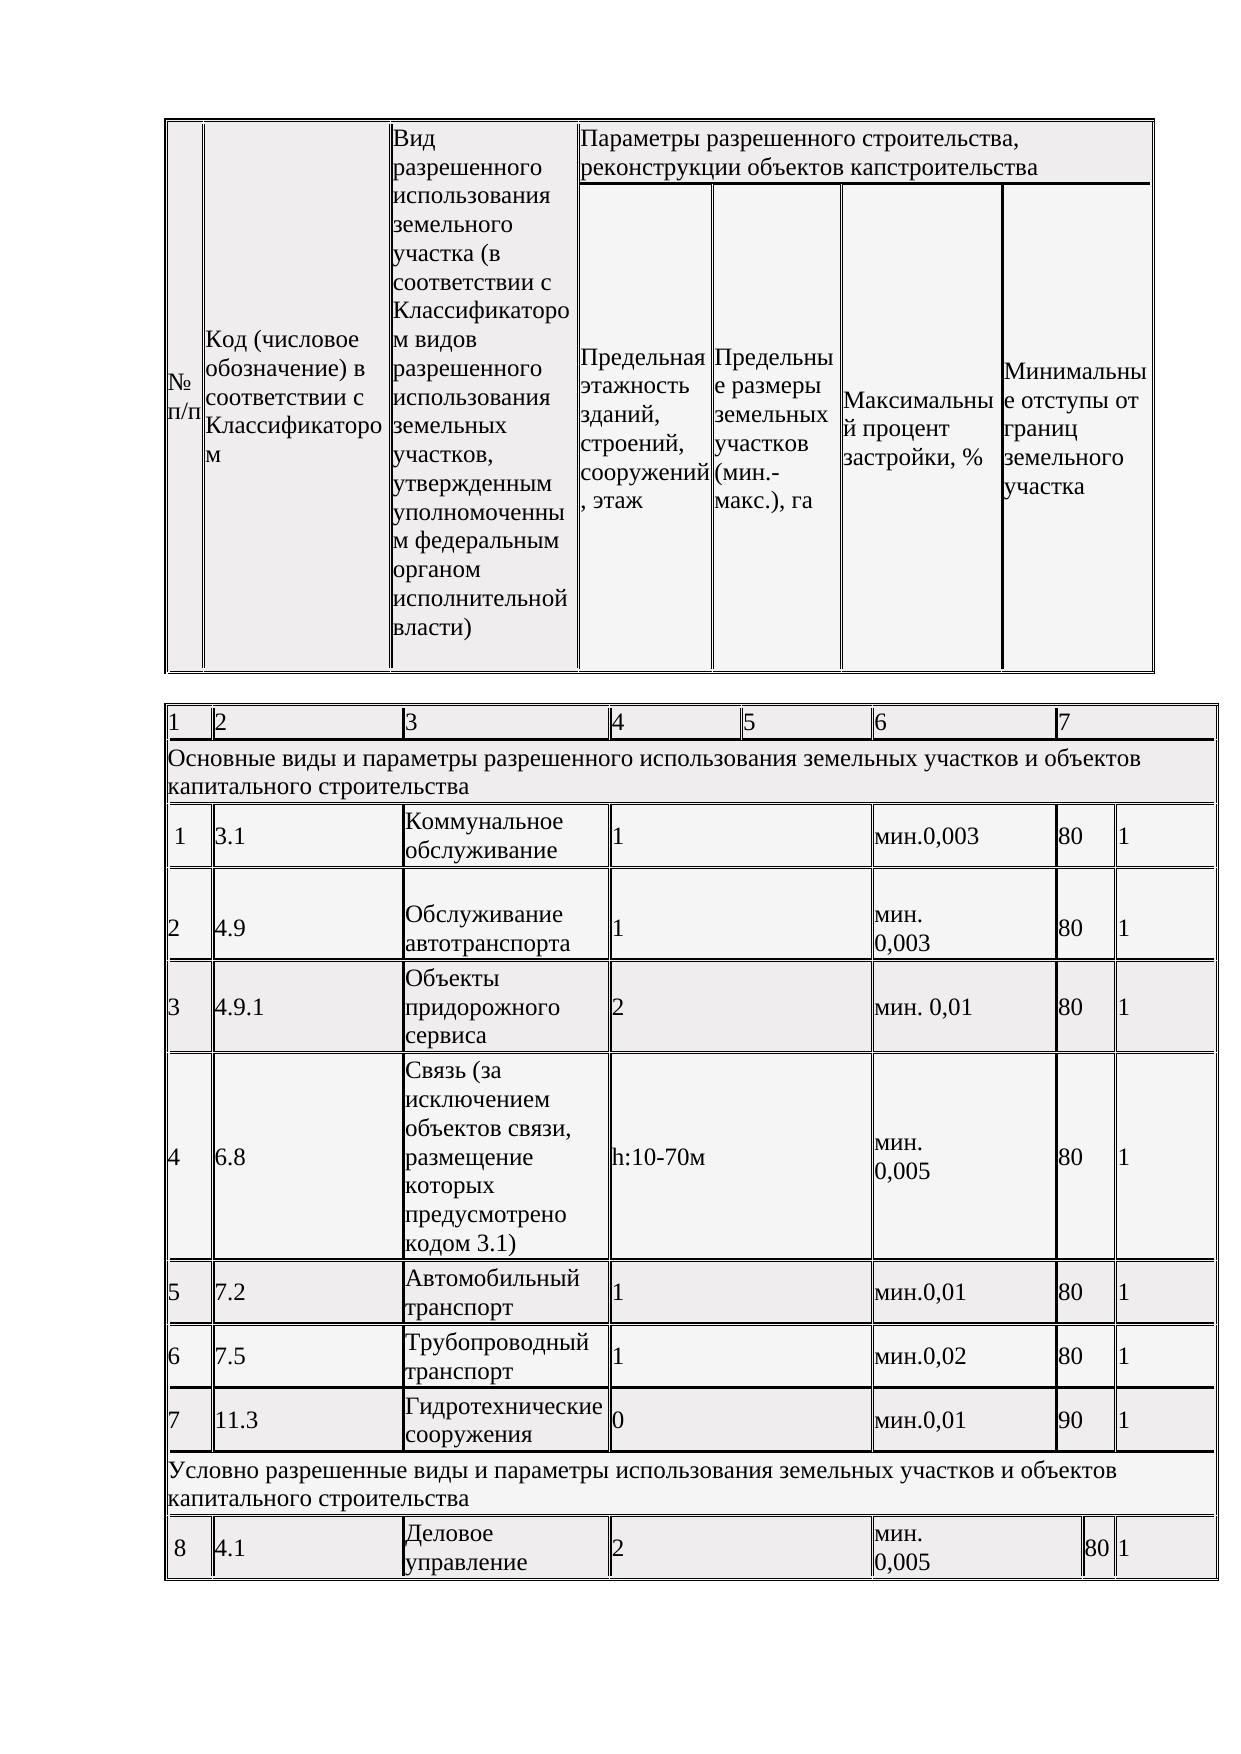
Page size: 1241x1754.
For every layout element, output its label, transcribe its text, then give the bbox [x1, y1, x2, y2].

table_header 6 [873, 706, 1056, 738]
table_cell 4.1 [213, 1517, 403, 1578]
table_cell 4 [166, 1051, 213, 1258]
table_cell Гидротехнические сооружения [405, 1389, 608, 1450]
table_header Вид разрешенного использования земельного участка (в соответствии с Классификатором видов разрешенного использования земельных участков, утвержденным уполномоченным федеральным органом исполнительной власти) [391, 122, 579, 671]
table_cell 8 [166, 1514, 213, 1578]
table_cell 1 [612, 805, 871, 866]
table_cell Условно разрешенные виды и параметры использования земельных участков и объектов капитального строительства [168, 1450, 1216, 1514]
table_cell мин.0,01 [874, 1389, 1055, 1450]
table_cell мин. 0,005 [874, 1054, 1055, 1258]
table_cell 3 [168, 958, 211, 1051]
table_cell 1 [166, 802, 213, 866]
table_cell 11.3 [215, 1389, 402, 1450]
table_cell 80 [1058, 962, 1114, 1051]
table_cell 1 [1117, 958, 1216, 1051]
table_cell h:10-70м [612, 1054, 871, 1258]
table_cell Предельная этажность зданий, строений, сооружений, этаж [579, 185, 712, 671]
table_header Параметры разрешенного строительства, реконструкции объектов капстроительства [579, 122, 1152, 182]
table_cell 1 [1116, 1514, 1217, 1578]
table_cell мин. 0,003 [874, 869, 1055, 958]
table_cell 5 [168, 1258, 211, 1322]
table_cell 2 [166, 866, 213, 958]
table_cell 1 [612, 869, 871, 958]
table_cell 3.1 [215, 805, 402, 866]
table_cell 80 [1058, 1326, 1114, 1386]
table_cell Обслуживание автотранспорта [405, 869, 608, 958]
table_cell 0 [612, 1389, 871, 1450]
table_header 2 [213, 706, 403, 738]
table_cell мин.0,01 [874, 1262, 1055, 1322]
table_cell 7 [168, 1386, 211, 1450]
table_cell 7.5 [215, 1326, 402, 1386]
table_cell 80 [1058, 869, 1114, 958]
table_cell Максимальный процент застройки, % [841, 185, 1002, 671]
table_cell 1 [1116, 802, 1217, 866]
table_cell 7.2 [215, 1262, 402, 1322]
table_cell 1 [612, 1326, 871, 1386]
table_cell 80 [1058, 1262, 1114, 1322]
table_cell 1 [1116, 1051, 1217, 1258]
table_cell Коммунальное обслуживание [405, 805, 608, 866]
table_cell мин. 0,01 [874, 962, 1055, 1051]
table_cell мин. 0,005 [873, 1515, 1083, 1578]
table_header 3 [403, 704, 610, 738]
table_cell Предельные размеры земельных участков (мин.-макс.), га [713, 185, 841, 671]
table_header 5 [741, 706, 873, 738]
table_cell 1 [1116, 866, 1217, 958]
table_header 4 [610, 706, 741, 738]
table_cell 2 [612, 962, 871, 1051]
table_cell Автомобильный транспорт [405, 1262, 608, 1322]
table_cell мин.0,003 [874, 805, 1055, 866]
table_cell 90 [1058, 1389, 1114, 1450]
table_cell 80 [1058, 1054, 1114, 1258]
table_cell Связь (за исключением объектов связи, размещение которых предусмотрено кодом 3.1) [405, 1054, 608, 1258]
table_cell Деловое управление [403, 1515, 610, 1578]
table_header 7 [1056, 706, 1216, 738]
table_cell 1 [1117, 1386, 1216, 1450]
table_cell 6.8 [215, 1054, 402, 1258]
table_cell Объекты придорожного сервиса [405, 962, 608, 1051]
table_cell мин.0,02 [874, 1326, 1055, 1386]
table_cell Основные виды и параметры разрешенного использования земельных участков и объектов капитального строительства [166, 738, 1217, 802]
table_cell 1 [1117, 1258, 1216, 1322]
table_header Код (числовое обозначение) в соответствии с Классификатором [204, 120, 391, 671]
table_header № п/п [168, 122, 203, 671]
table_cell 2 [610, 1517, 873, 1578]
table_cell 4.9.1 [215, 962, 402, 1051]
table_header 1 [166, 704, 213, 738]
table_cell 80 [1058, 805, 1114, 866]
table_cell 80 [1083, 1517, 1116, 1578]
table_cell Трубопроводный транспорт [405, 1326, 608, 1386]
table_cell 6 [168, 1322, 211, 1386]
table_cell 1 [612, 1262, 871, 1322]
table_cell 1 [1117, 1322, 1216, 1386]
table_cell 4.9 [215, 869, 402, 958]
table_cell Минимальные отступы от границ земельного участка [1002, 182, 1152, 671]
